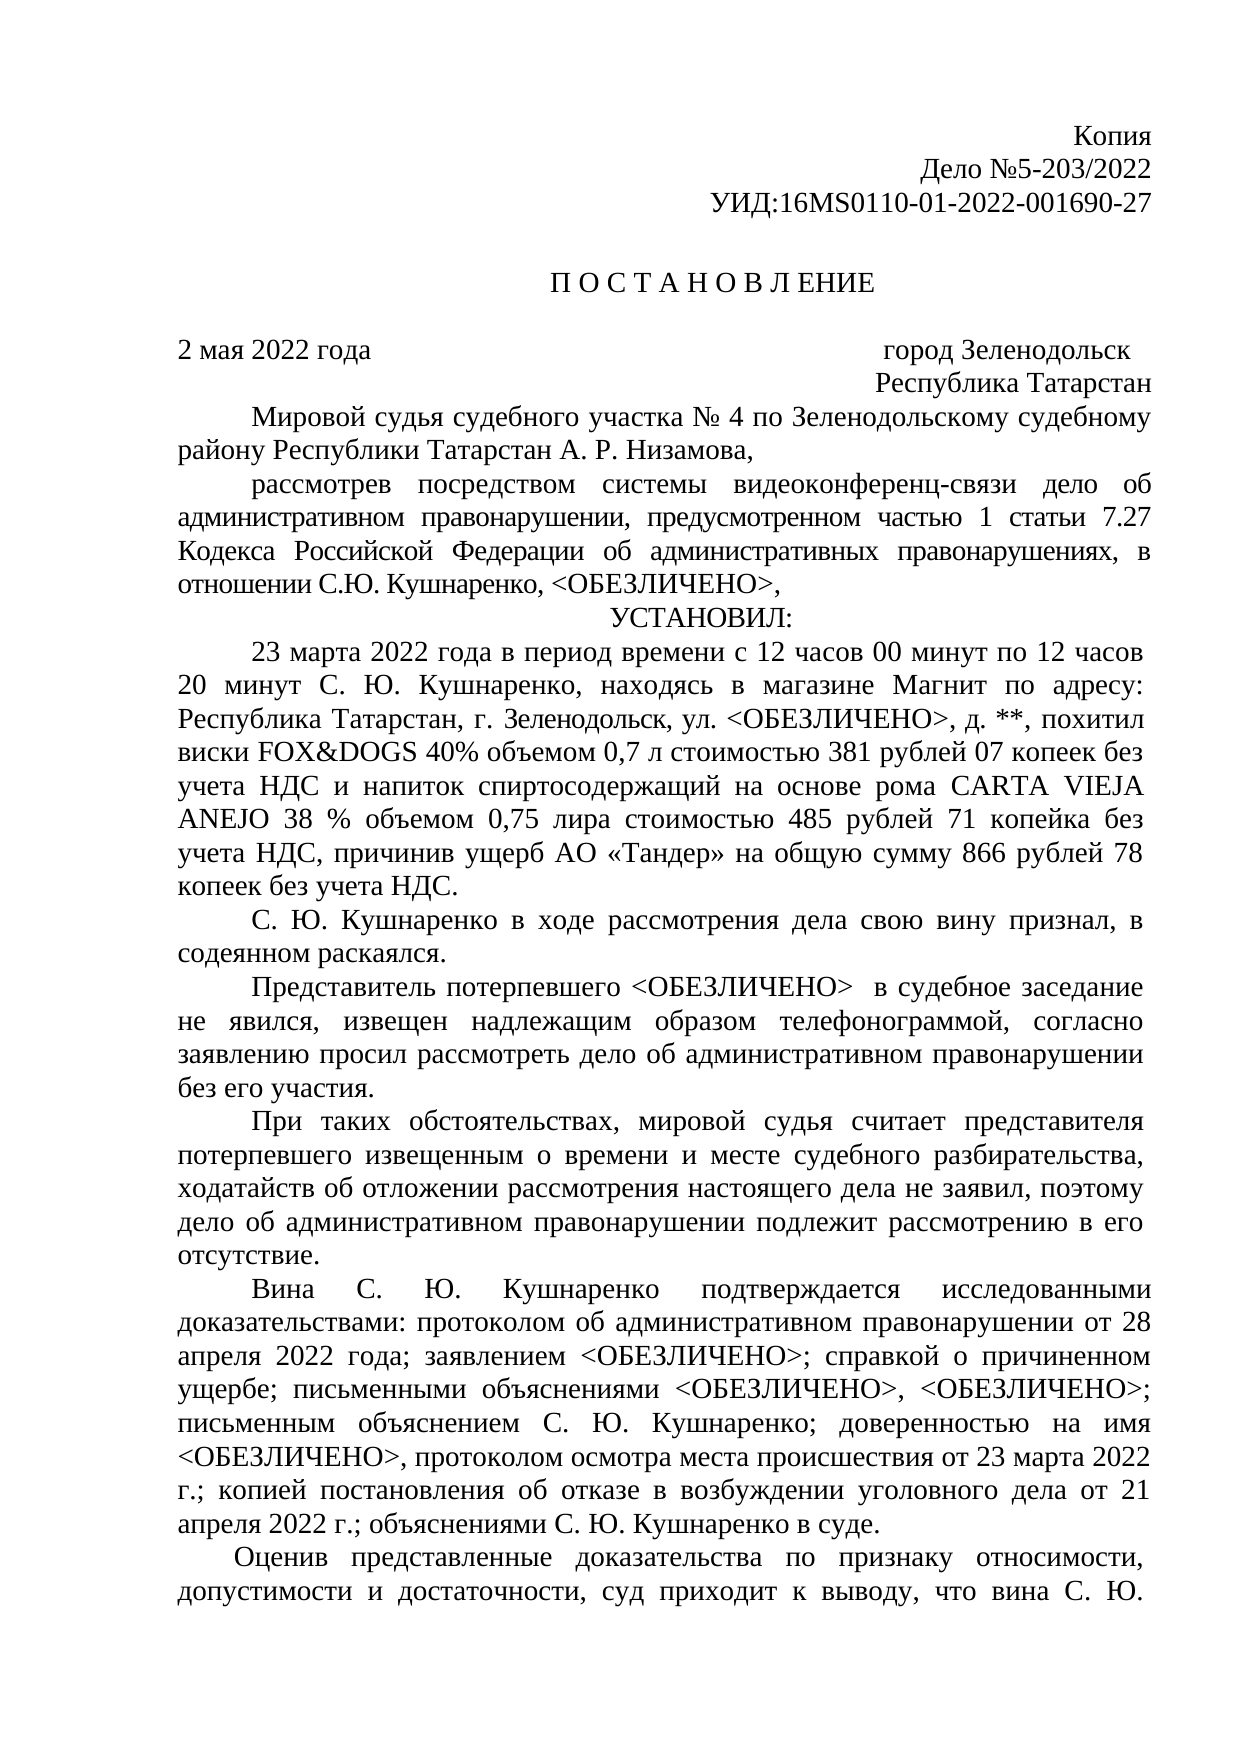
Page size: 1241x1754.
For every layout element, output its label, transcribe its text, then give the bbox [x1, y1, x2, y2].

text УСТАНОВИЛ: [177, 600, 1152, 634]
text 2 мая 2022 года город Зеленодольск [177, 332, 1152, 365]
text 23 марта 2022 года в период времени с 12 часов 00 минут по 12 часов 20 минут С. Ю. Кушнаренко, находясь в магазине Магнит по адресу: Республика Татарстан, г. Зеленодольск, ул. <ОБЕЗЛИЧЕНО>, д. **, похитил виски FOX&DOGS 40% объемом 0,7 л стоимостью 381 рублей 07 копеек без учета НДС и напиток спиртосодержащий на основе рома CARTA VIEJA ANEJO 38 % объемом 0,75 лира стоимостью 485 рублей 71 копейка без учета НДС, причинив ущерб АО «Тандер» на общую сумму 866 рублей 78 копеек без учета НДС. [177, 634, 1144, 902]
text Мировой судья судебного участка № 4 по Зеленодольскому судебному району Республики Татарстан А. Р. Низамова, [177, 399, 1152, 466]
text рассмотрев посредством системы видеоконференц-связи дело об административном правонарушении, предусмотренном частью 1 статьи 7.27 Кодекса Российской Федерации об административных правонарушениях, в отношении С.Ю. Кушнаренко, <ОБЕЗЛИЧЕНО>, [177, 466, 1152, 600]
text Дело №5-203/2022 [207, 152, 1152, 185]
text Республика Татарстан [177, 365, 1152, 399]
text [177, 1539, 1144, 1606]
text При таких обстоятельствах, мировой судья считает представителя потерпевшего извещенным о времени и месте судебного разбирательства, ходатайств об отложении рассмотрения настоящего дела не заявил, поэтому дело об административном правонарушении подлежит рассмотрению в его отсутствие. [177, 1103, 1144, 1271]
title П О С Т А Н О В Л ЕНИЕ [177, 265, 1152, 298]
text Представитель потерпевшего <ОБЕЗЛИЧЕНО> в судебное заседание не явился, извещен надлежащим образом телефонограммой, согласно заявлению просил рассмотреть дело об административном правонарушении без его участия. [177, 969, 1144, 1103]
text Вина С. Ю. Кушнаренко подтверждается исследованными доказательствами: протоколом об административном правонарушении от 28 апреля 2022 года; заявлением <ОБЕЗЛИЧЕНО>; справкой о причиненном ущербе; письменными объяснениями <ОБЕЗЛИЧЕНО>, <ОБЕЗЛИЧЕНО>; письменным объяснением С. Ю. Кушнаренко; доверенностью на имя <ОБЕЗЛИЧЕНО>, протоколом осмотра места происшествия от 23 марта 2022 г.; копией постановления об отказе в возбуждении уголовного дела от 21 апреля 2022 г.; объяснениями С. Ю. Кушнаренко в суде. [177, 1271, 1152, 1539]
text УИД:16MS0110-01-2022-001690-27 [207, 185, 1152, 219]
text С. Ю. Кушнаренко в ходе рассмотрения дела свою вину признал, в содеянном раскаялся. [177, 902, 1144, 969]
text Копия [207, 118, 1152, 152]
